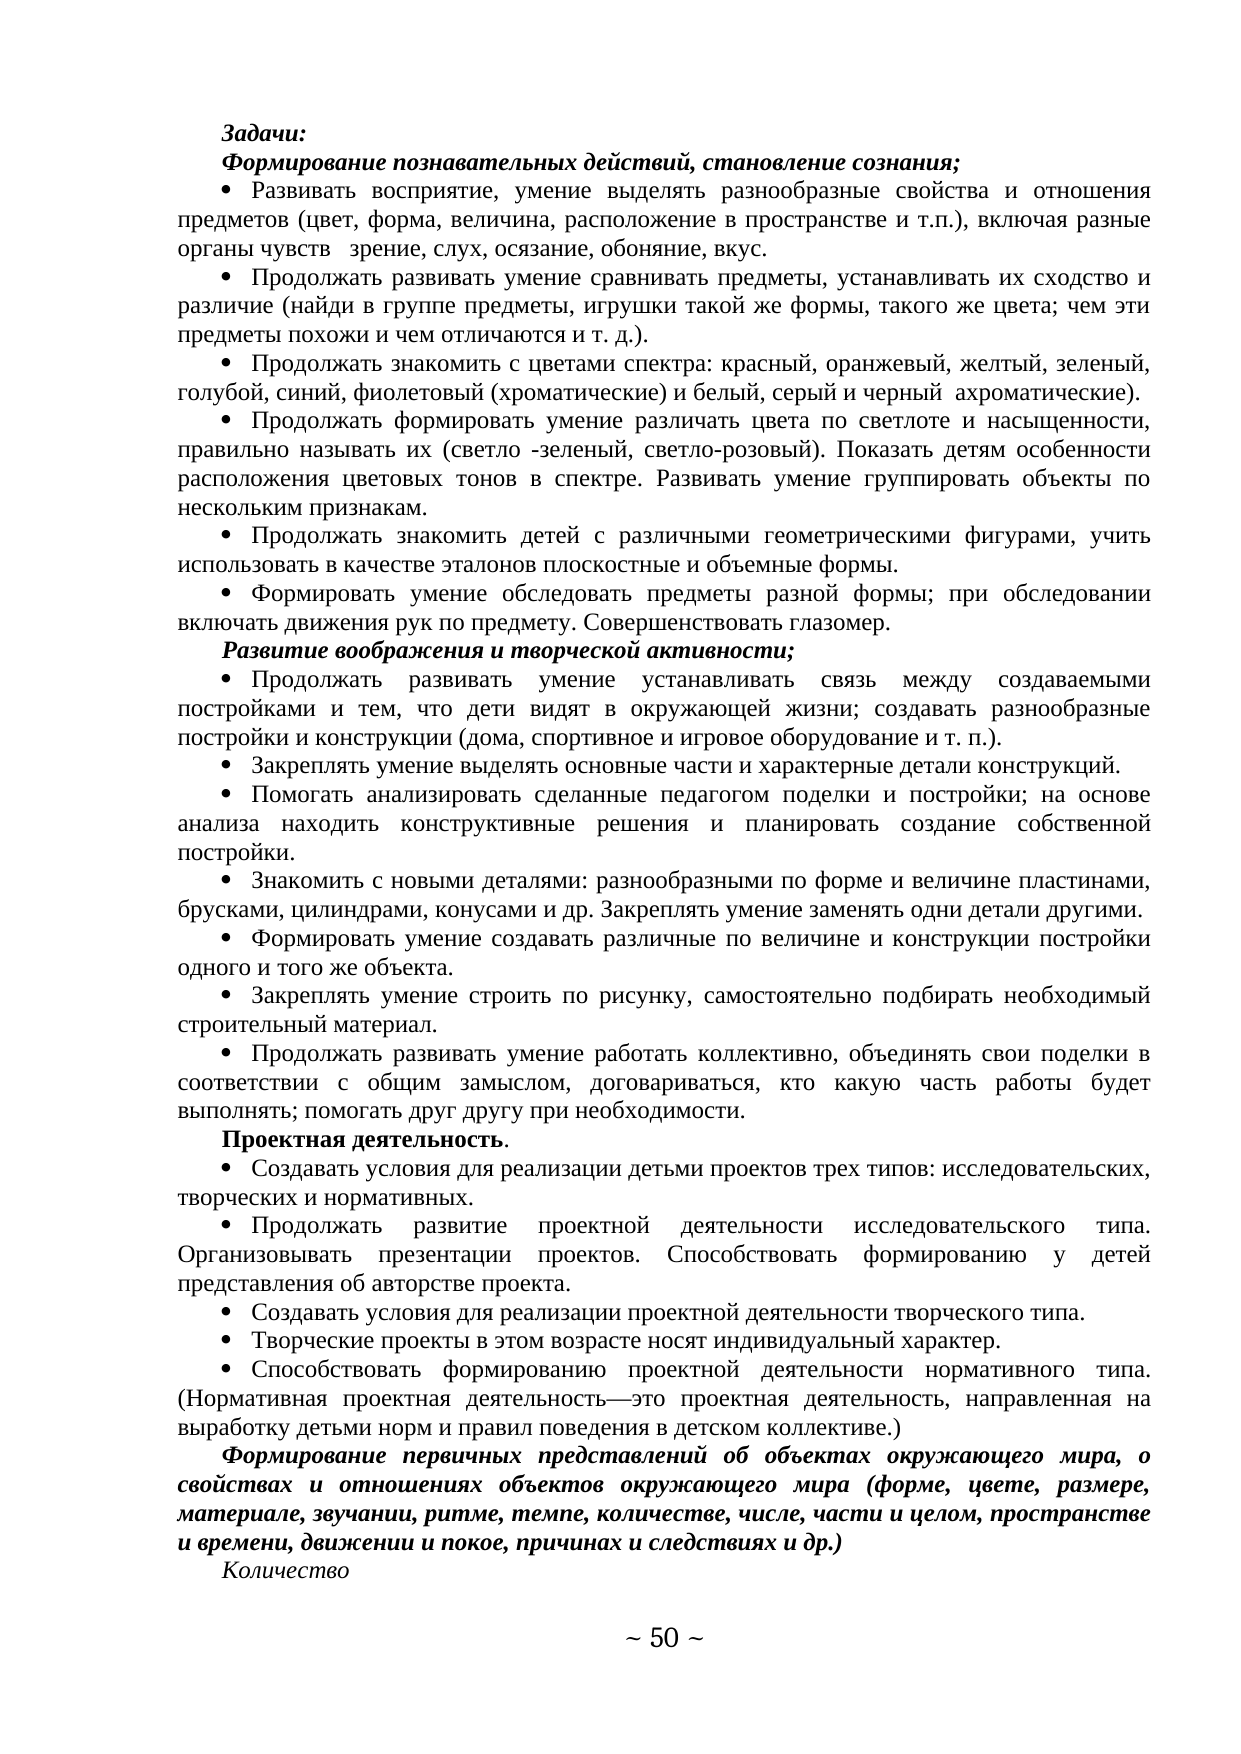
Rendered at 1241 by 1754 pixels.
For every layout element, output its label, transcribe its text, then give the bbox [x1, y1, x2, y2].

list Знакомить с новыми деталями: разнообразными по форме и величине пластинами, брусками, цилиндрами, конусами и др. Закреплять умение заменять одни детали другими. [177, 866, 1152, 923]
text Развитие воображения и творческой активности; [177, 636, 1152, 664]
list Закреплять умение выделять основные части и характерные детали конструкций. [177, 751, 1152, 779]
text Формирование познавательных действий, становление сознания; [177, 147, 1152, 176]
list Продолжать развивать умение сравнивать предметы, устанавливать их сходство и различие (найди в группе предметы, игрушки такой же формы, такого же цвета; чем эти предметы похожи и чем отличаются и т. д.). [177, 262, 1152, 348]
list Творческие проекты в этом возрасте носят индивидуальный характер. [177, 1326, 1152, 1354]
list Продолжать развивать умение работать коллективно, объединять свои поделки в соответствии с общим замыслом, договариваться, кто какую часть работы будет выполнять; помогать друг другу при необходимости. [177, 1038, 1152, 1124]
list Формировать умение создавать различные по величине и конструкции постройки одного и того же объекта. [177, 923, 1152, 981]
list Продолжать развитие проектной деятельности исследовательского типа. Организовывать презентации проектов. Способствовать формированию у детей представления об авторстве проекта. [177, 1211, 1152, 1297]
list Продолжать знакомить детей с различными геометрическими фигурами, учить использовать в качестве эталонов плоскостные и объемные формы. [177, 521, 1152, 578]
list Продолжать знакомить с цветами спектра: красный, оранжевый, желтый, зеленый, голубой, синий, фиолетовый (хроматические) и белый, ceрый и черный ахроматические). [177, 348, 1152, 406]
list Развивать восприятие, умение выделять разнообразные свойства и отношения предметов (цвет, форма, величина, расположение в пространстве и т.п.), включая разные органы чувств зрение, слух, осязание, обоняние, вкус. [177, 176, 1152, 262]
list Закреплять умение строить по рисунку, самостоятельно подбирать необходимый строительный материал. [177, 981, 1152, 1038]
text Задачи: [177, 118, 1152, 147]
list Формировать умение обследовать предметы разной формы; при обследовании включать движения рук по предмету. Совершенствовать глазомер. [177, 578, 1152, 636]
list Продолжать формировать умение различать цвета по светлоте и насыщенности, правильно называть их (светло -зеленый, светло-розовый). Показать детям особенности расположения цветовых тонов в спектре. Развивать умение группировать объекты по нескольким признакам. [177, 406, 1152, 521]
list Продолжать развивать умение устанавливать связь между создаваемыми постройками и тем, что дети видят в окружающей жизни; создавать разнообразные постройки и конструкции (дома, спортивное и игровое оборудование и т. п.). [177, 664, 1152, 751]
list Создавать условия для реализации проектной деятельности творческого типа. [177, 1297, 1152, 1326]
list Способствовать формированию проектной деятельности нормативного типа. (Нормативная проектная деятельность—это проектная деятельность, направленная на выработку детьми норм и правил поведения в детском коллективе.) [177, 1354, 1152, 1441]
text Формирование первичных представлений об объектах окружающего мира, о свойствах и отношениях объектов окружающего мира (форме, цвете, размере, материале, звучании, ритме, темпе, количестве, числе, части и целом, пространстве и времени, движении и покое, причинах и следствиях и др.) [177, 1441, 1152, 1556]
list Помогать анализировать сделанные педагогом поделки и постройки; на основе анализа находить конструктивные решения и планировать создание собственной постройки. [177, 779, 1152, 866]
text Количество [177, 1556, 1152, 1584]
text Проектная деятельность. [177, 1124, 1152, 1153]
list Создавать условия для реализации детьми проектов трех типов: исследовательских, творческих и нормативных. [177, 1153, 1152, 1211]
